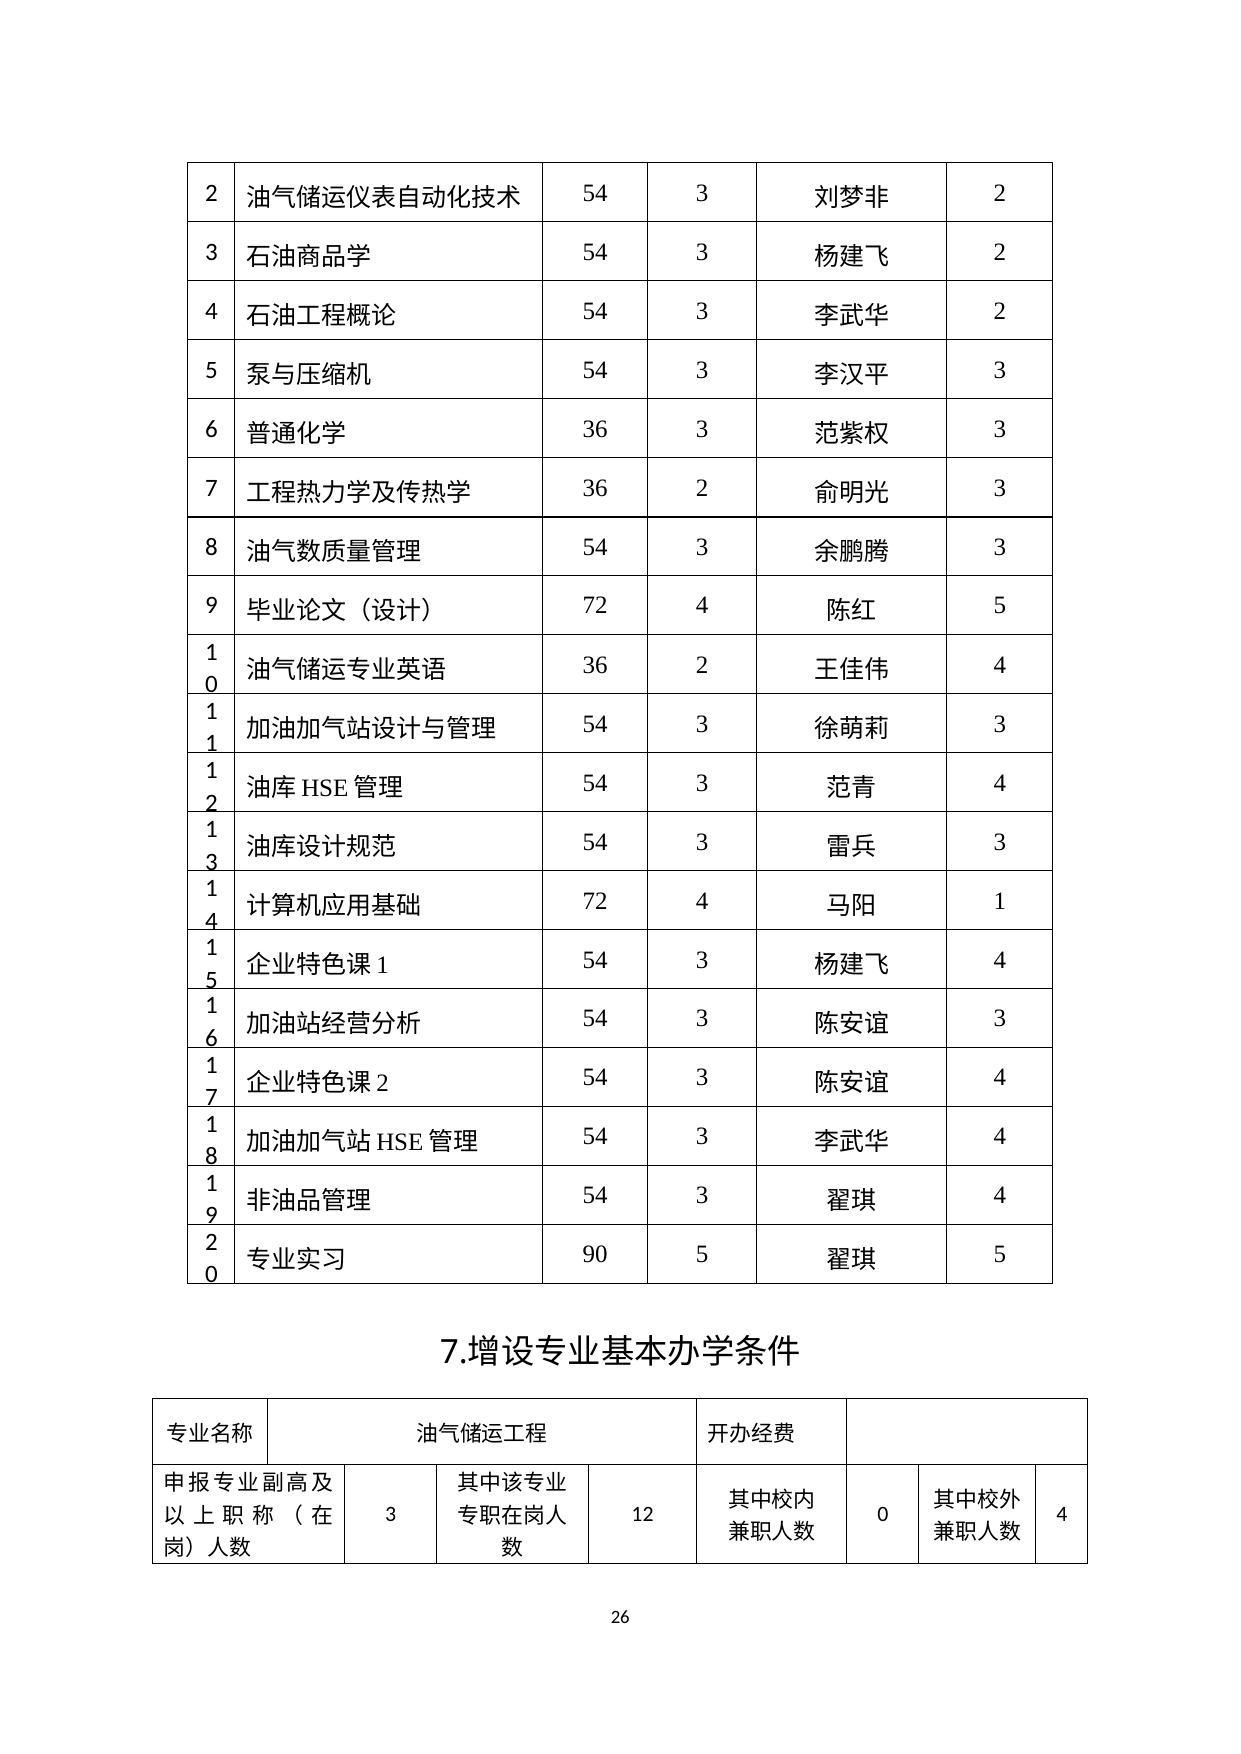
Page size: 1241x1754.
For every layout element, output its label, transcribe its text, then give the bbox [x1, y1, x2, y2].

table_cell 1 [947, 871, 1052, 929]
table_cell 54 [543, 1048, 647, 1106]
table_cell 油库HSE管理 [235, 753, 542, 811]
table_cell 3 [648, 812, 756, 870]
table_cell 3 [648, 222, 756, 280]
table_cell 5 [947, 576, 1052, 634]
table_cell 申报专业副高及以上职称（在岗）人数 [153, 1465, 344, 1562]
table_cell 石油商品学 [235, 222, 542, 280]
text 7.增设专业基本办学条件 [187, 1317, 1053, 1382]
table_cell 54 [543, 1166, 647, 1224]
table_cell 18 [188, 1107, 234, 1165]
table_cell 54 [543, 1107, 647, 1165]
table_cell 陈红 [757, 576, 946, 634]
table_cell 石油工程概论 [235, 281, 542, 339]
table_cell 俞明光 [757, 458, 946, 516]
table_header 开办经费 [697, 1399, 846, 1464]
table_cell 2 [947, 281, 1052, 339]
table_cell 3 [947, 812, 1052, 870]
table_cell 4 [947, 753, 1052, 811]
table_cell 普通化学 [235, 399, 542, 457]
table_cell 3 [648, 281, 756, 339]
table_cell 3 [648, 1048, 756, 1106]
table_cell 3 [648, 340, 756, 398]
table_cell 其中校外兼职人数 [919, 1465, 1035, 1562]
table_cell 36 [543, 635, 647, 693]
table_cell 计算机应用基础 [235, 871, 542, 929]
table_cell 2 [188, 163, 234, 221]
table_cell 54 [543, 222, 647, 280]
table_cell 36 [543, 399, 647, 457]
table_cell 雷兵 [757, 812, 946, 870]
table_cell 54 [543, 694, 647, 752]
table_cell 3 [947, 518, 1052, 575]
table_cell 3 [648, 1107, 756, 1165]
table_cell 4 [1036, 1465, 1087, 1562]
table_cell 4 [648, 871, 756, 929]
table_cell 4 [188, 281, 234, 339]
table_cell 翟琪 [757, 1166, 946, 1224]
table_cell 陈安谊 [757, 1048, 946, 1106]
table_header 专业名称 [153, 1399, 267, 1464]
table_cell 刘梦非 [757, 163, 946, 221]
table_cell 非油品管理 [235, 1166, 542, 1224]
table_cell 其中该专业 专职在岗人数 [437, 1465, 588, 1562]
table_cell 杨建飞 [757, 222, 946, 280]
table_cell 17 [188, 1048, 234, 1106]
table_cell 工程热力学及传热学 [235, 458, 542, 516]
table_cell 16 [188, 989, 234, 1047]
table_cell 加油加气站HSE管理 [235, 1107, 542, 1165]
table_cell 4 [947, 1048, 1052, 1106]
table_cell 3 [947, 399, 1052, 457]
table_cell 15 [188, 930, 234, 988]
table_cell 3 [648, 694, 756, 752]
table_cell 4 [947, 635, 1052, 693]
table_cell 范紫权 [757, 399, 946, 457]
table_cell 14 [188, 871, 234, 929]
table_cell 3 [648, 989, 756, 1047]
table_cell 54 [543, 930, 647, 988]
table_cell 泵与压缩机 [235, 340, 542, 398]
table_cell 3 [188, 222, 234, 280]
table_cell 72 [543, 871, 647, 929]
table_cell 8 [188, 518, 234, 575]
table_cell 加油站经营分析 [235, 989, 542, 1047]
table_cell 3 [947, 340, 1052, 398]
table_header 油气储运工程 [268, 1399, 696, 1464]
table_cell 王佳伟 [757, 635, 946, 693]
table_cell 3 [648, 1166, 756, 1224]
table_cell 6 [188, 399, 234, 457]
table_cell 专业实习 [235, 1225, 542, 1283]
table_cell 李武华 [757, 281, 946, 339]
table_cell 其中校内 兼职人数 [697, 1465, 846, 1562]
table_cell 54 [543, 812, 647, 870]
table_cell 54 [543, 163, 647, 221]
table_cell 3 [947, 694, 1052, 752]
table_cell 54 [543, 518, 647, 575]
table_cell 陈安谊 [757, 989, 946, 1047]
table_cell 54 [543, 281, 647, 339]
table_cell 油库设计规范 [235, 812, 542, 870]
table_cell 3 [648, 753, 756, 811]
table_cell 企业特色课1 [235, 930, 542, 988]
table_cell 19 [188, 1166, 234, 1224]
table_cell 5 [188, 340, 234, 398]
table_cell 4 [947, 930, 1052, 988]
table_cell 3 [648, 163, 756, 221]
table_header [847, 1399, 1087, 1464]
table_cell 翟琪 [757, 1225, 946, 1283]
table_cell 徐萌莉 [757, 694, 946, 752]
table_cell 范青 [757, 753, 946, 811]
table_cell 9 [188, 576, 234, 634]
table_cell 5 [648, 1225, 756, 1283]
table_cell 杨建飞 [757, 930, 946, 988]
table_cell 4 [947, 1107, 1052, 1165]
table_cell 54 [543, 340, 647, 398]
table_cell 0 [847, 1465, 918, 1562]
table_cell 油气数质量管理 [235, 518, 542, 575]
table_cell 2 [648, 458, 756, 516]
table_cell 4 [947, 1166, 1052, 1224]
table_cell 12 [188, 753, 234, 811]
table_cell 12 [589, 1465, 696, 1562]
table_cell 5 [947, 1225, 1052, 1283]
table_cell 2 [947, 163, 1052, 221]
table_cell 3 [947, 989, 1052, 1047]
table_cell 54 [543, 753, 647, 811]
table_cell 90 [543, 1225, 647, 1283]
table_cell 72 [543, 576, 647, 634]
table_cell 3 [648, 518, 756, 575]
table_cell 7 [188, 458, 234, 516]
table_cell 马阳 [757, 871, 946, 929]
table_cell 20 [188, 1225, 234, 1283]
table_cell 36 [543, 458, 647, 516]
table_cell 李武华 [757, 1107, 946, 1165]
table_cell 3 [648, 399, 756, 457]
table_cell 加油加气站设计与管理 [235, 694, 542, 752]
table_cell 4 [648, 576, 756, 634]
table_cell 余鹏腾 [757, 518, 946, 575]
table_cell 3 [947, 458, 1052, 516]
table_cell 2 [648, 635, 756, 693]
table_cell 企业特色课2 [235, 1048, 542, 1106]
table_cell 李汉平 [757, 340, 946, 398]
table_cell 2 [947, 222, 1052, 280]
table_cell 10 [188, 635, 234, 693]
table_cell 54 [543, 989, 647, 1047]
table_cell 13 [188, 812, 234, 870]
table_cell 毕业论文（设计） [235, 576, 542, 634]
table_cell 11 [188, 694, 234, 752]
table_cell 3 [648, 930, 756, 988]
table_cell 3 [345, 1465, 436, 1562]
table_cell 油气储运专业英语 [235, 635, 542, 693]
table_cell 油气储运仪表自动化技术 [235, 163, 542, 221]
